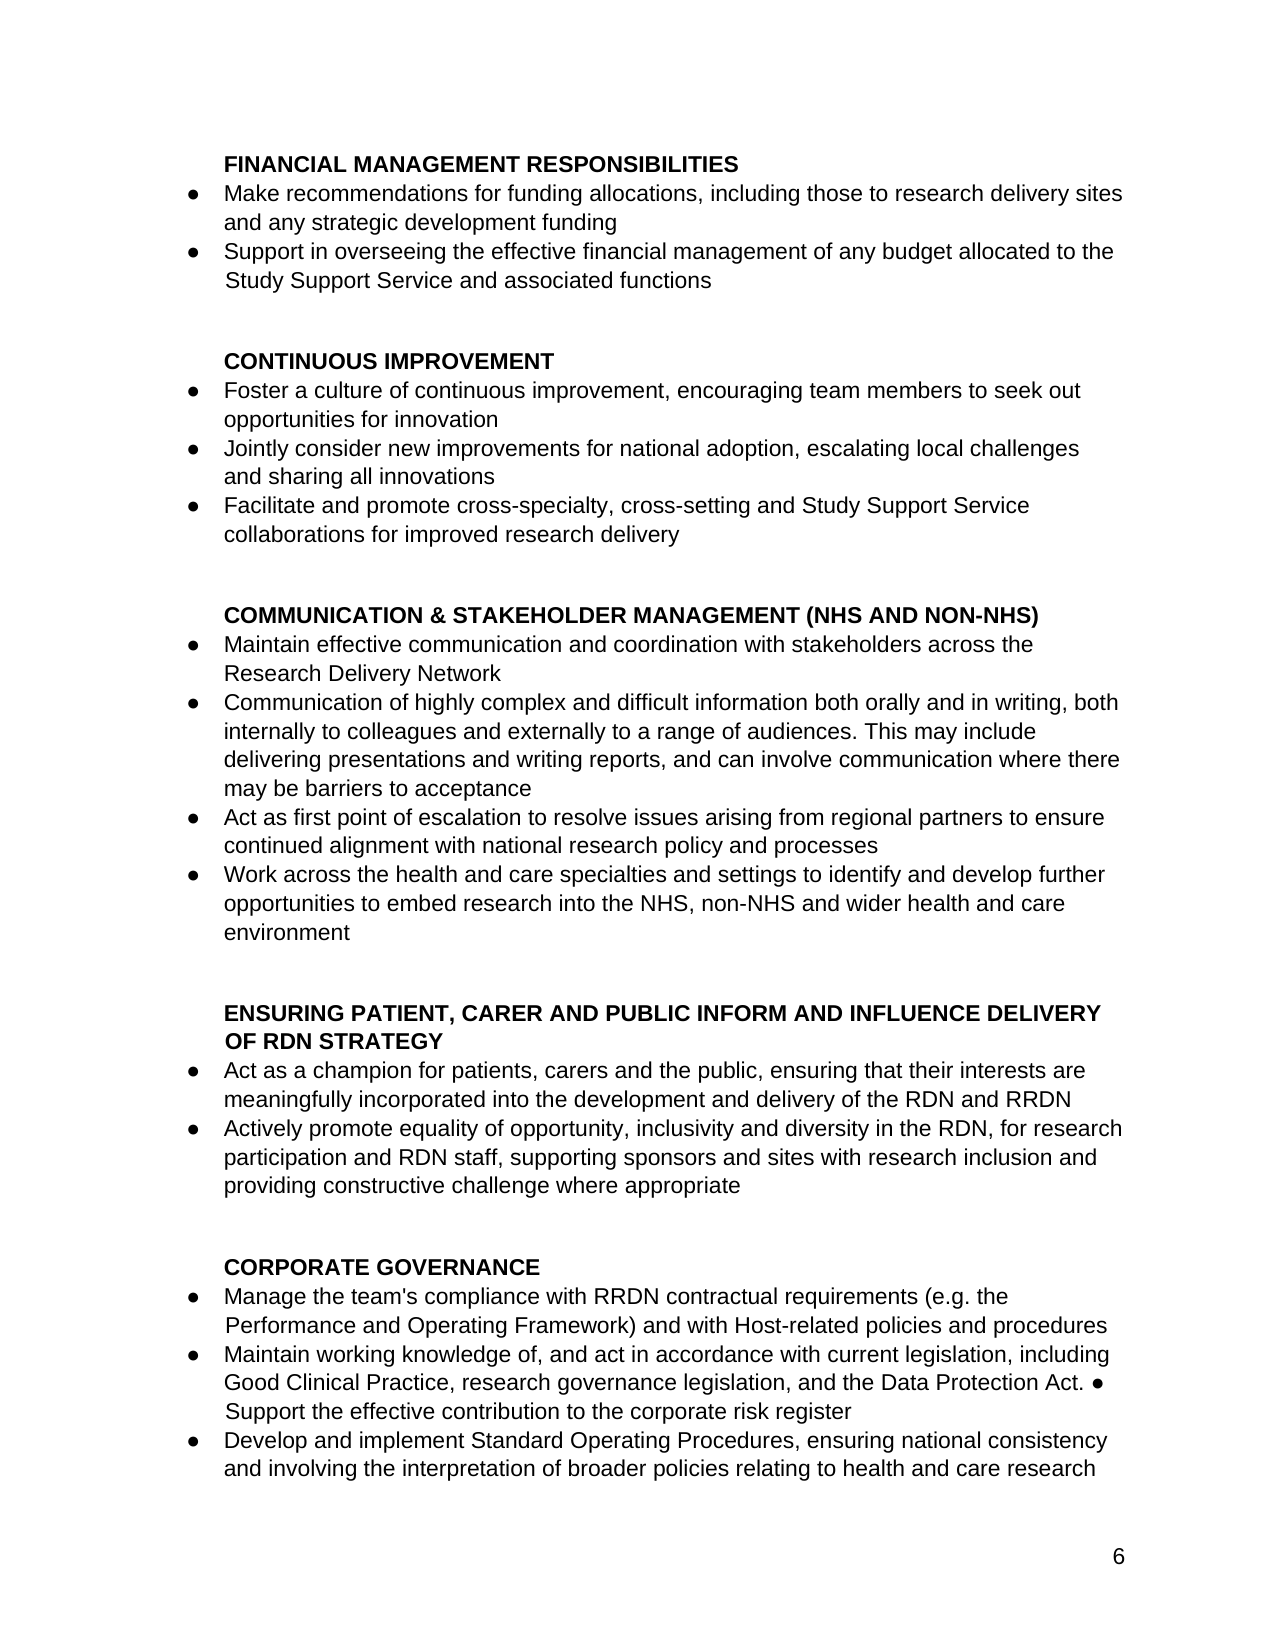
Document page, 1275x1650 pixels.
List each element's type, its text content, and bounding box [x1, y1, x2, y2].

subtitle ENSURING PATIENT, CARER AND PUBLIC INFORM AND INFLUENCE DELIVERY OF RDN STRATEGY [223, 1000, 1124, 1055]
list Support in overseeing the effective financial management of any budget allocated to the [186, 238, 1124, 264]
list Jointly consider new improvements for national adoption, escalating local challenges and sharing all innovations [186, 435, 1124, 490]
list Facilitate and promote cross-specialty, cross-setting and Study Support Service collaborations for improved research delivery [186, 492, 1124, 547]
list Act as first point of escalation to resolve issues arising from regional partners to ensure continued alignment with national research policy and processes [186, 804, 1124, 859]
subtitle CONTINUOUS IMPROVEMENT [223, 348, 1124, 374]
list Maintain working knowledge of, and act in accordance with current legislation, including Good Clinical Practice, research governance legislation, and the Data Protection Act. ● Support the effective contribution to the corporate risk register [186, 1341, 1124, 1424]
subtitle COMMUNICATION & STAKEHOLDER MANAGEMENT (NHS AND NON-NHS) [223, 602, 1124, 629]
list Make recommendations for funding allocations, including those to research delivery sites and any strategic development funding [186, 180, 1124, 235]
list Manage the team's compliance with RRDN contractual requirements (e.g. the [186, 1283, 1124, 1309]
list Act as a champion for patients, carers and the public, ensuring that their interests are meaningfully incorporated into the development and delivery of the RDN and RRDN [186, 1057, 1124, 1112]
list Communication of highly complex and difficult information both orally and in writing, both internally to colleagues and externally to a range of audiences. This may include delivering presentations and writing reports, and can involve communication where there may be barriers to acceptance [186, 689, 1124, 801]
list Foster a culture of continuous improvement, encouraging team members to seek out opportunities for innovation [186, 377, 1124, 432]
subtitle FINANCIAL MANAGEMENT RESPONSIBILITIES [223, 151, 1124, 177]
list Develop and implement Standard Operating Procedures, ensuring national consistency and involving the interpretation of broader policies relating to health and care research [186, 1427, 1124, 1482]
subtitle CORPORATE GOVERNANCE [223, 1254, 1124, 1280]
list Work across the health and care specialties and settings to identify and develop further opportunities to embed research into the NHS, non-NHS and wider health and care environment [186, 861, 1124, 945]
list Maintain effective communication and coordination with stakeholders across the Research Delivery Network [186, 631, 1124, 686]
list Actively promote equality of opportunity, inclusivity and diversity in the RDN, for research participation and RDN staff, supporting sponsors and sites with research inclusion and providing constructive challenge where appropriate [186, 1115, 1124, 1198]
text Study Support Service and associated functions [225, 267, 1124, 293]
text Performance and Operating Framework) and with Host-related policies and procedures [225, 1312, 1124, 1338]
